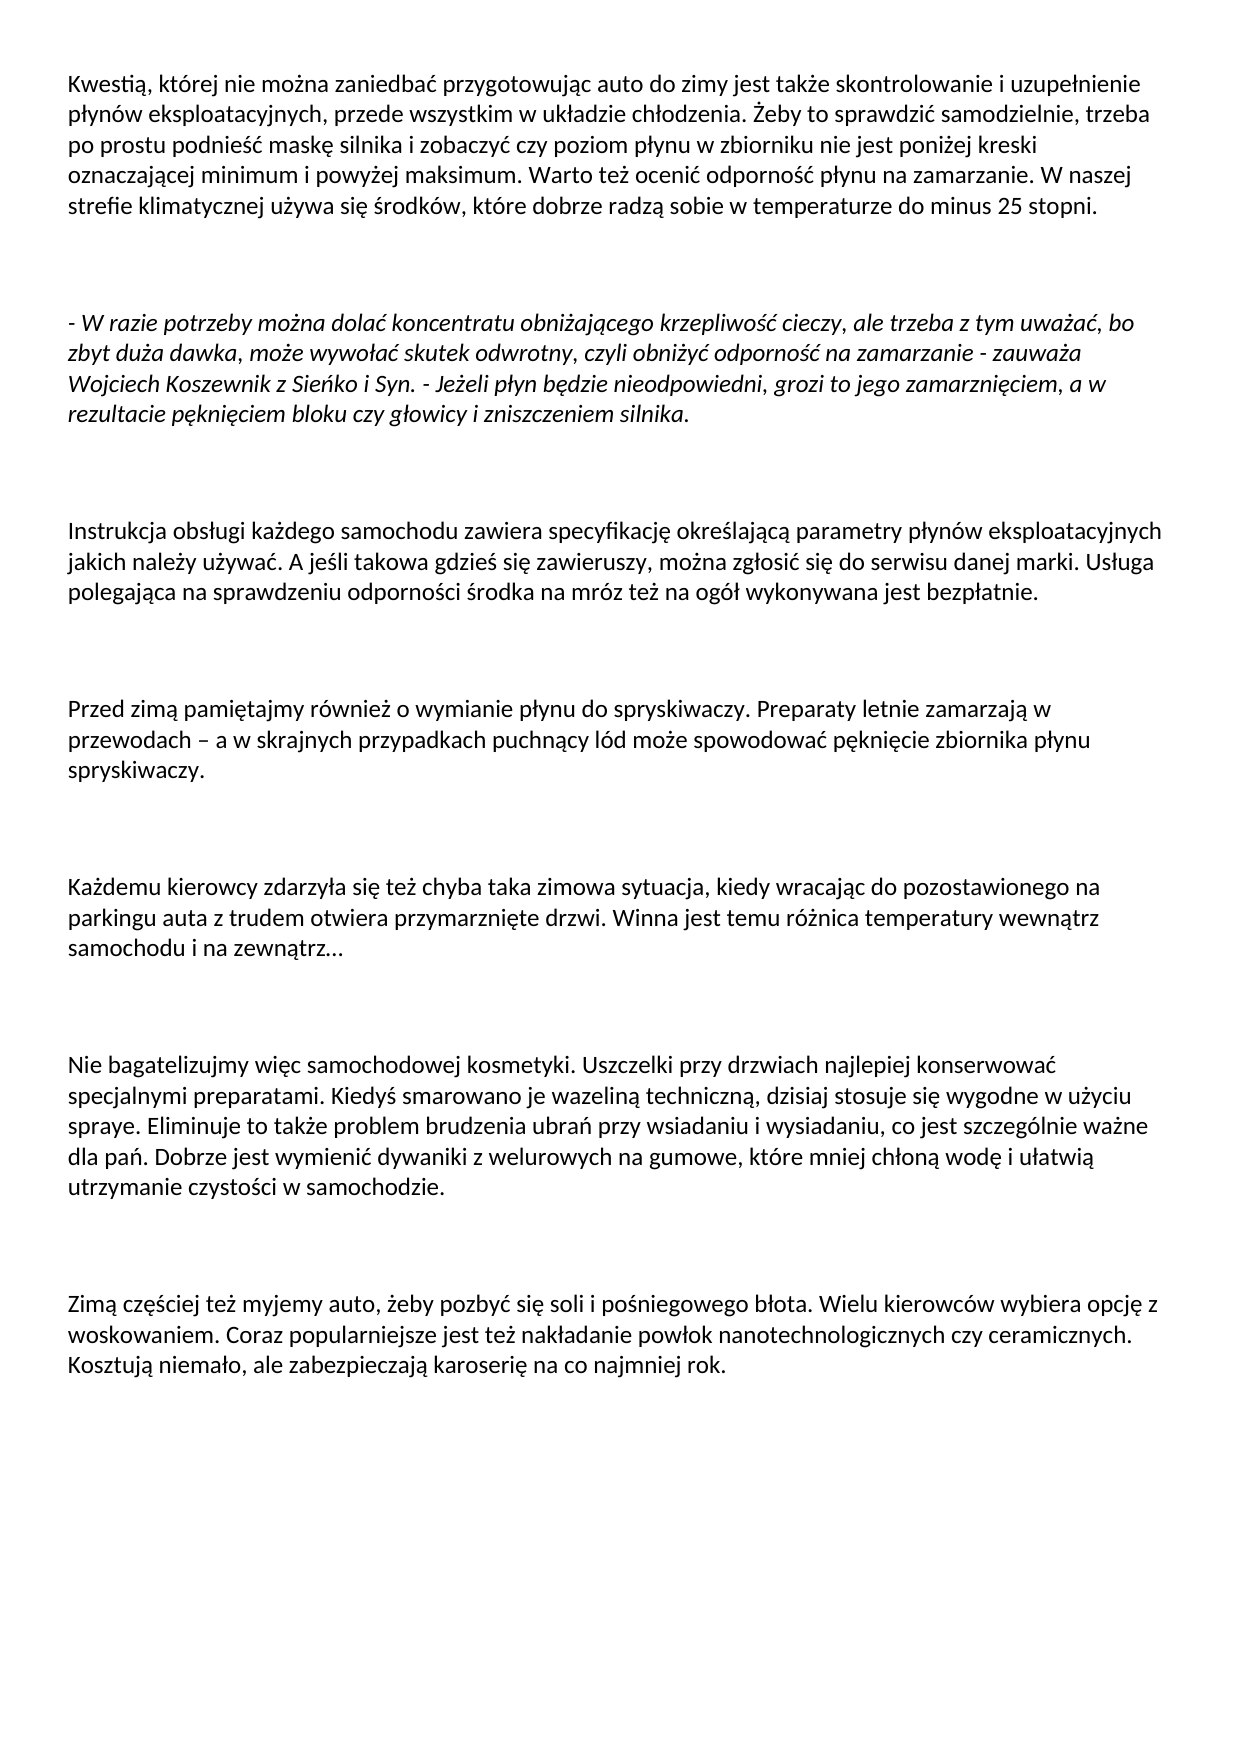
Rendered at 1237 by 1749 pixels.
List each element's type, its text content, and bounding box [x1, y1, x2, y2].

text Kwestią, której nie można zaniedbać przygotowując auto do zimy jest także skontrolowanie i uzupełnienie płynów eksploatacyjnych, przede wszystkim w układzie chłodzenia. Żeby to sprawdzić samodzielnie, trzeba po prostu podnieść maskę silnika i zobaczyć czy poziom płynu w zbiorniku nie jest poniżej kreski oznaczającej minimum i powyżej maksimum. Warto też ocenić odporność płynu na zamarzanie. W naszej strefie klimatycznej używa się środków, które dobrze radzą sobie w temperaturze do minus 25 stopni. [68, 68, 1169, 220]
text Przed zimą pamiętajmy również o wymianie płynu do spryskiwaczy. Preparaty letnie zamarzają w przewodach – a w skrajnych przypadkach puchnący lód może spowodować pęknięcie zbiornika płynu spryskiwaczy. [68, 693, 1169, 785]
text - W razie potrzeby można dolać koncentratu obniżającego krzepliwość cieczy, ale trzeba z tym uważać, bo zbyt duża dawka, może wywołać skutek odwrotny, czyli obniżyć odporność na zamarzanie - zauważa Wojciech Koszewnik z Sieńko i Syn. - Jeżeli płyn będzie nieodpowiedni, grozi to jego zamarznięciem, a w rezultacie pęknięciem bloku czy głowicy i zniszczeniem silnika. [68, 307, 1169, 429]
text Instrukcja obsługi każdego samochodu zawiera specyfikację określającą parametry płynów eksploatacyjnych jakich należy używać. A jeśli takowa gdzieś się zawieruszy, można zgłosić się do serwisu danej marki. Usługa polegająca na sprawdzeniu odporności środka na mróz też na ogół wykonywana jest bezpłatnie. [68, 515, 1169, 607]
text Każdemu kierowcy zdarzyła się też chyba taka zimowa sytuacja, kiedy wracając do pozostawionego na parkingu auta z trudem otwiera przymarznięte drzwi. Winna jest temu różnica temperatury wewnątrz samochodu i na zewnątrz… [68, 871, 1169, 963]
text Nie bagatelizujmy więc samochodowej kosmetyki. Uszczelki przy drzwiach najlepiej konserwować specjalnymi preparatami. Kiedyś smarowano je wazeliną techniczną, dzisiaj stosuje się wygodne w użyciu spraye. Eliminuje to także problem brudzenia ubrań przy wsiadaniu i wysiadaniu, co jest szczególnie ważne dla pań. Dobrze jest wymienić dywaniki z welurowych na gumowe, które mniej chłoną wodę i ułatwią utrzymanie czystości w samochodzie. [68, 1049, 1169, 1202]
text Zimą częściej też myjemy auto, żeby pozbyć się soli i pośniegowego błota. Wielu kierowców wybiera opcję z woskowaniem. Coraz popularniejsze jest też nakładanie powłok nanotechnologicznych czy ceramicznych. Kosztują niemało, ale zabezpieczają karoserię na co najmniej rok. [68, 1288, 1169, 1380]
